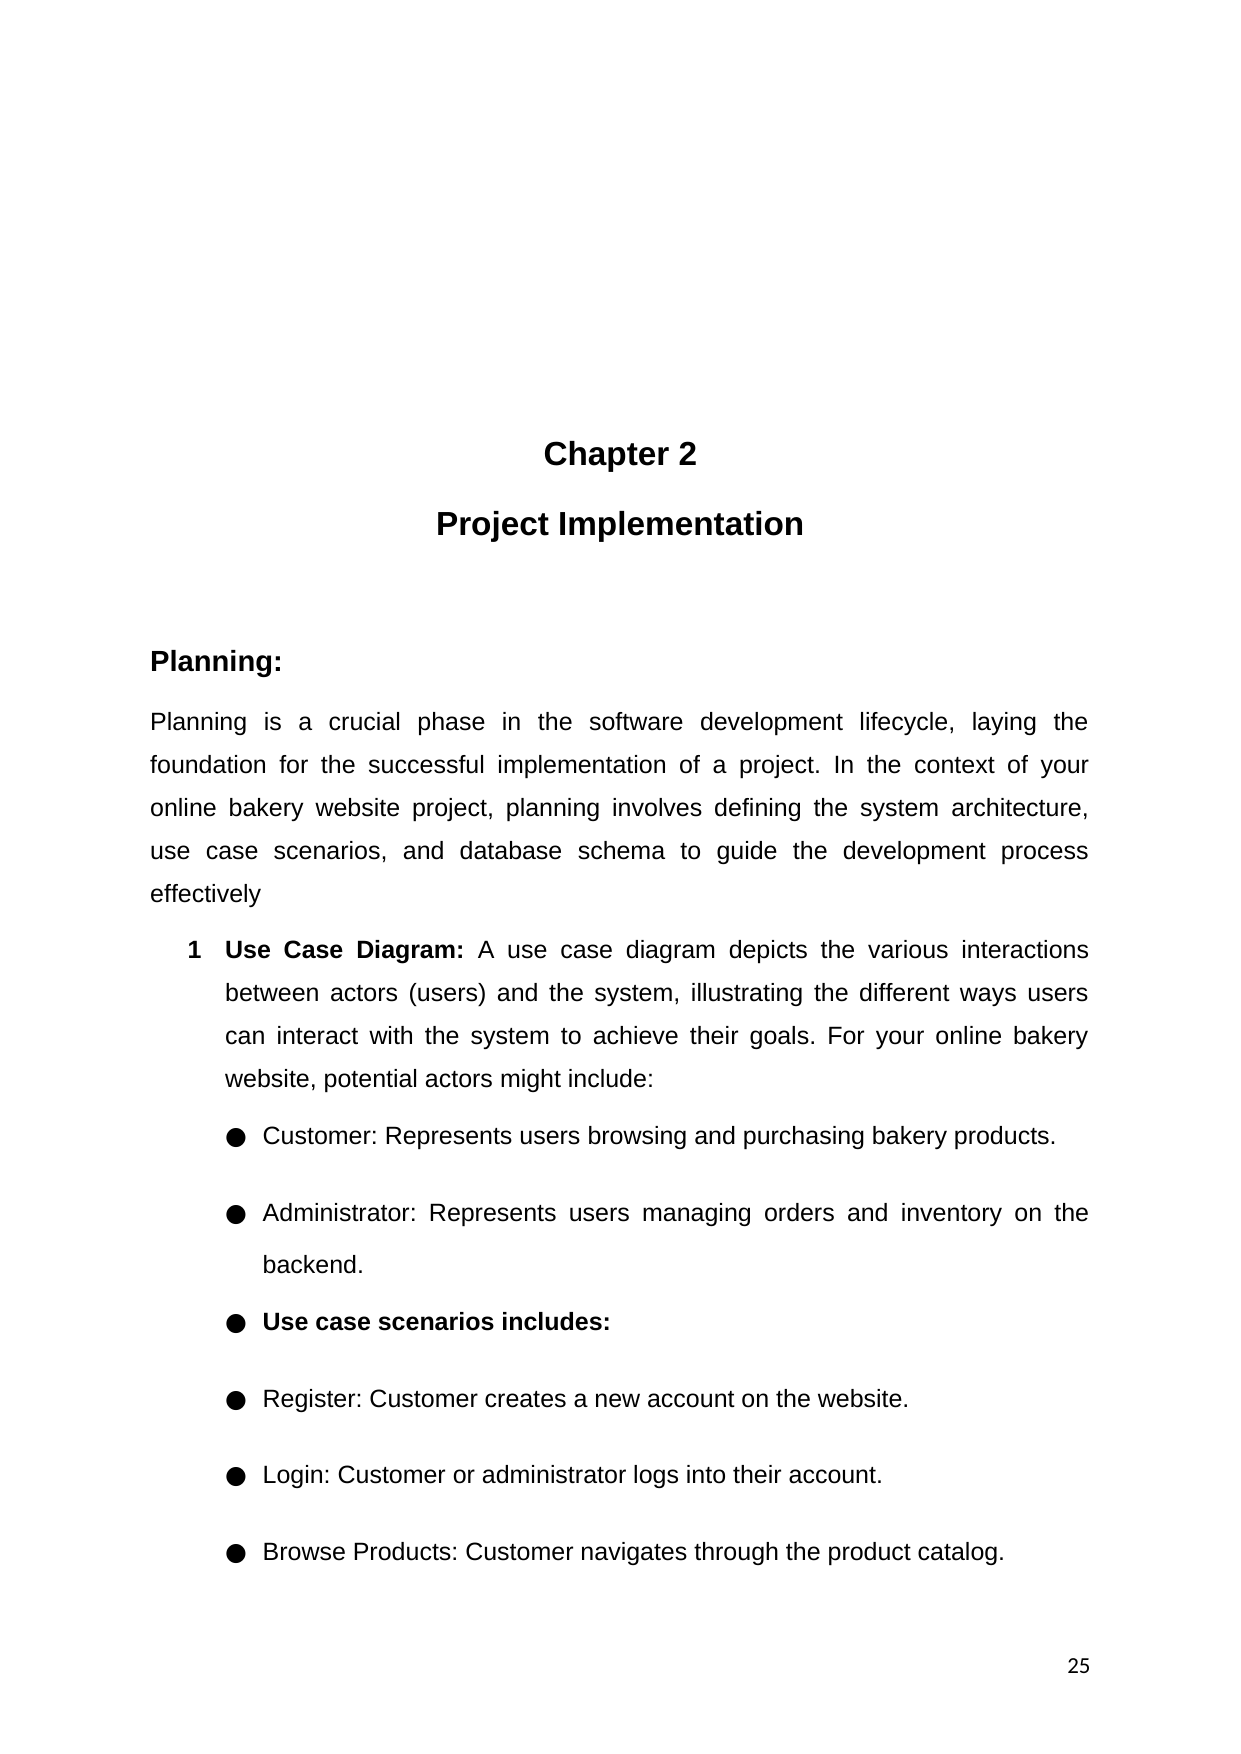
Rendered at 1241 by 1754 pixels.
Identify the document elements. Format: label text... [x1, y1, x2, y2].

list Use case scenarios includes: [225, 1293, 1090, 1344]
text Chapter 2 [150, 434, 1090, 472]
list Login: Customer or administrator logs into their account. [225, 1447, 1090, 1498]
list Register: Customer creates a new account on the website. [225, 1370, 1090, 1421]
list Use Case Diagram: A use case diagram depicts the various interactions between actors (users) and the system, illustrating the different ways users can interact with the system to achieve their goals. For your online bakery website, potential actors might include: [187, 935, 1090, 1093]
list Administrator: Represents users managing orders and inventory on the backend. [225, 1184, 1090, 1279]
text Planning: [150, 644, 1090, 678]
text Planning is a crucial phase in the software development lifecycle, laying the foundation for the successful implementation of a project. In the context of your online bakery website project, planning involves defining the system architecture, use case scenarios, and database schema to guide the development process effectively [150, 707, 1090, 908]
text Project Implementation [150, 504, 1090, 542]
list Browse Products: Customer navigates through the product catalog. [225, 1524, 1090, 1575]
list Customer: Represents users browsing and purchasing bakery products. [225, 1107, 1090, 1159]
